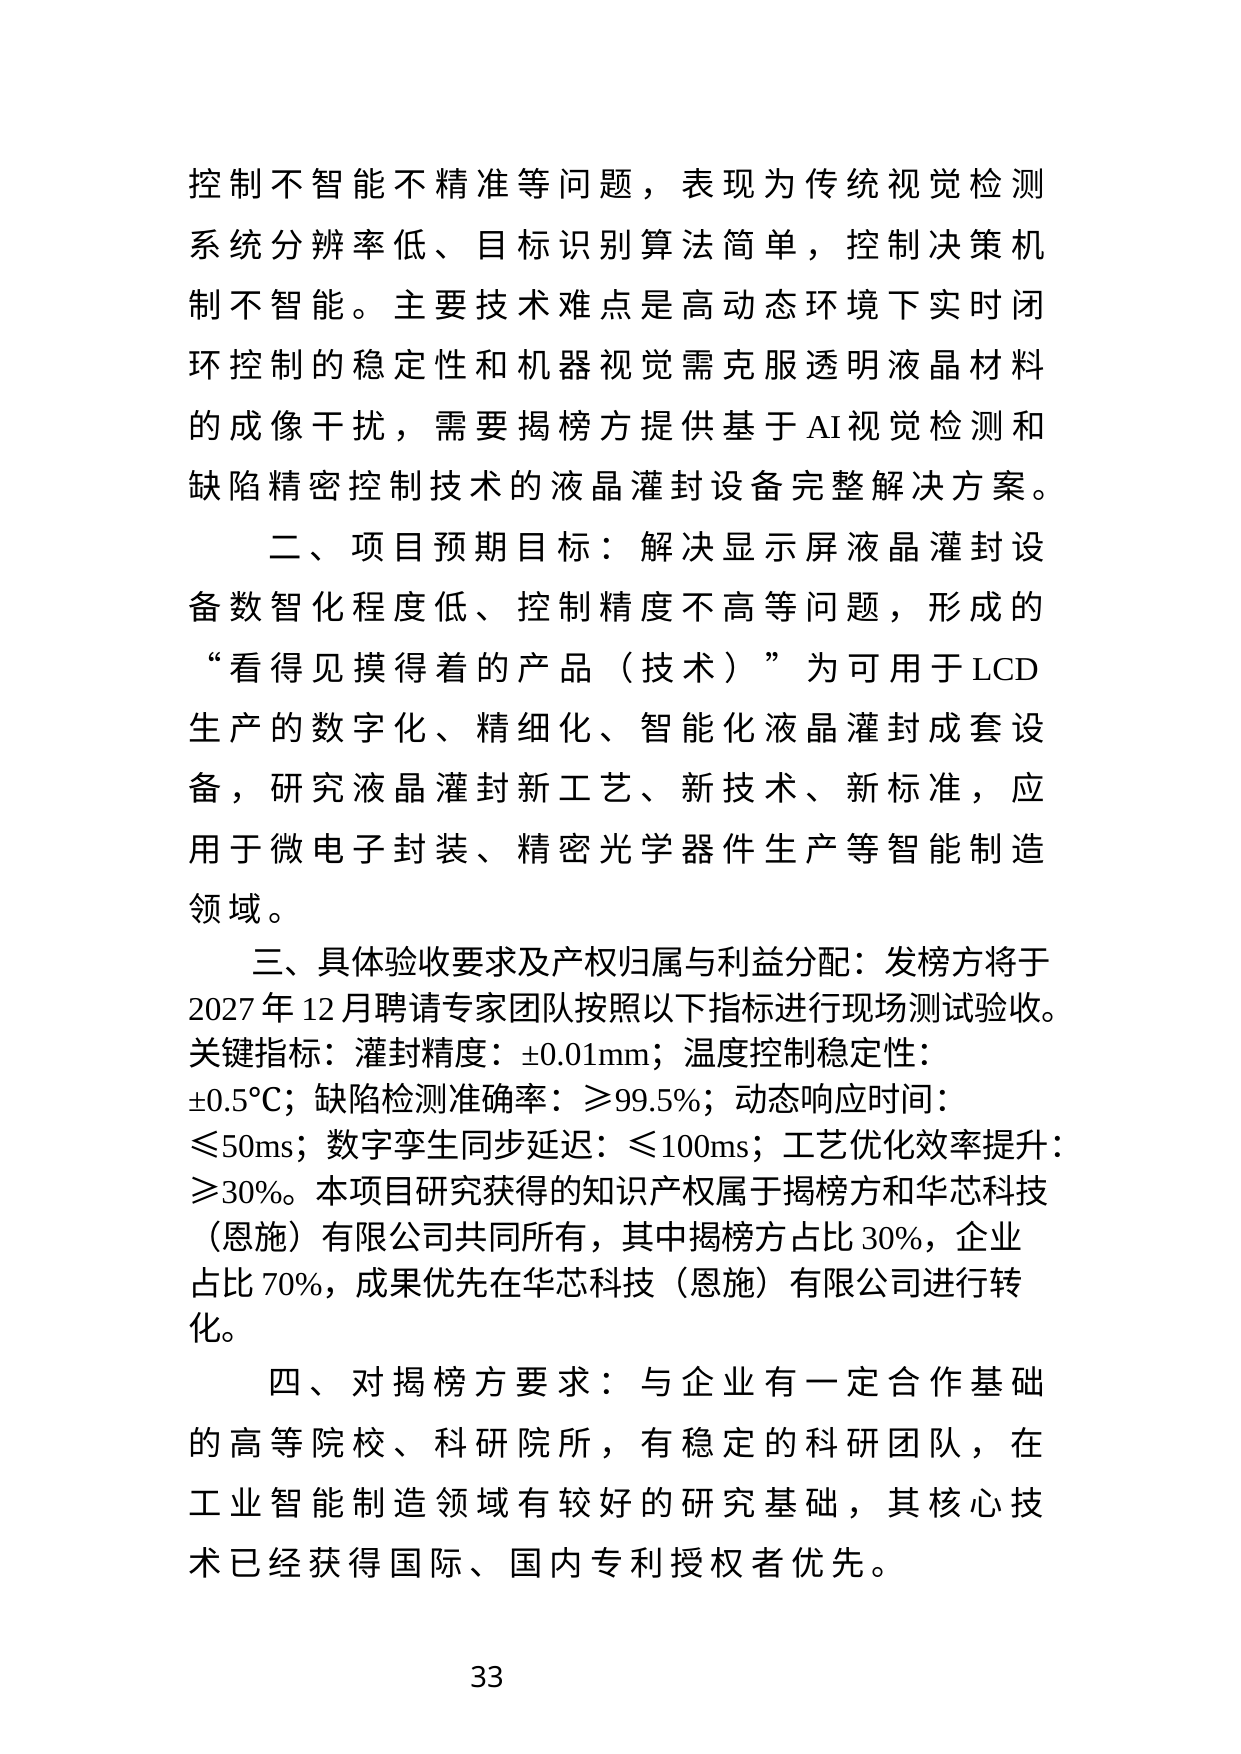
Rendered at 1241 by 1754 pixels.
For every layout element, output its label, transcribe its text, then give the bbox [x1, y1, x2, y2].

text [188, 152, 1052, 514]
text 四、对揭榜方要求：与企业有一定合作基础的高等院校、科研院所，有稳定的科研团队，在工业智能制造领域有较好的研究基础，其核心技术已经获得国际、国内专利授权者优先。 [188, 1350, 1052, 1592]
text 三、具体验收要求及产权归属与利益分配：发榜方将于2027年12月聘请专家团队按照以下指标进行现场测试验收。关键指标：灌封精度：±0.01mm；温度控制稳定性：±0.5℃；缺陷检测准确率：≥99.5%；动态响应时间：≤50ms；数字孪生同步延迟：≤100ms；工艺优化效率提升：≥30%。本项目研究获得的知识产权属于揭榜方和华芯科技（恩施）有限公司共同所有，其中揭榜方占比30%，企业占比70%，成果优先在华芯科技（恩施）有限公司进行转化。 [188, 937, 1052, 1350]
text 二、项目预期目标：解决显示屏液晶灌封设备数智化程度低、控制精度不高等问题，形成的“看得见摸得着的产品（技术）”为可用于LCD生产的数字化、精细化、智能化液晶灌封成套设备，研究液晶灌封新工艺、新技术、新标准，应用于微电子封装、精密光学器件生产等智能制造领域。 [188, 514, 1052, 937]
